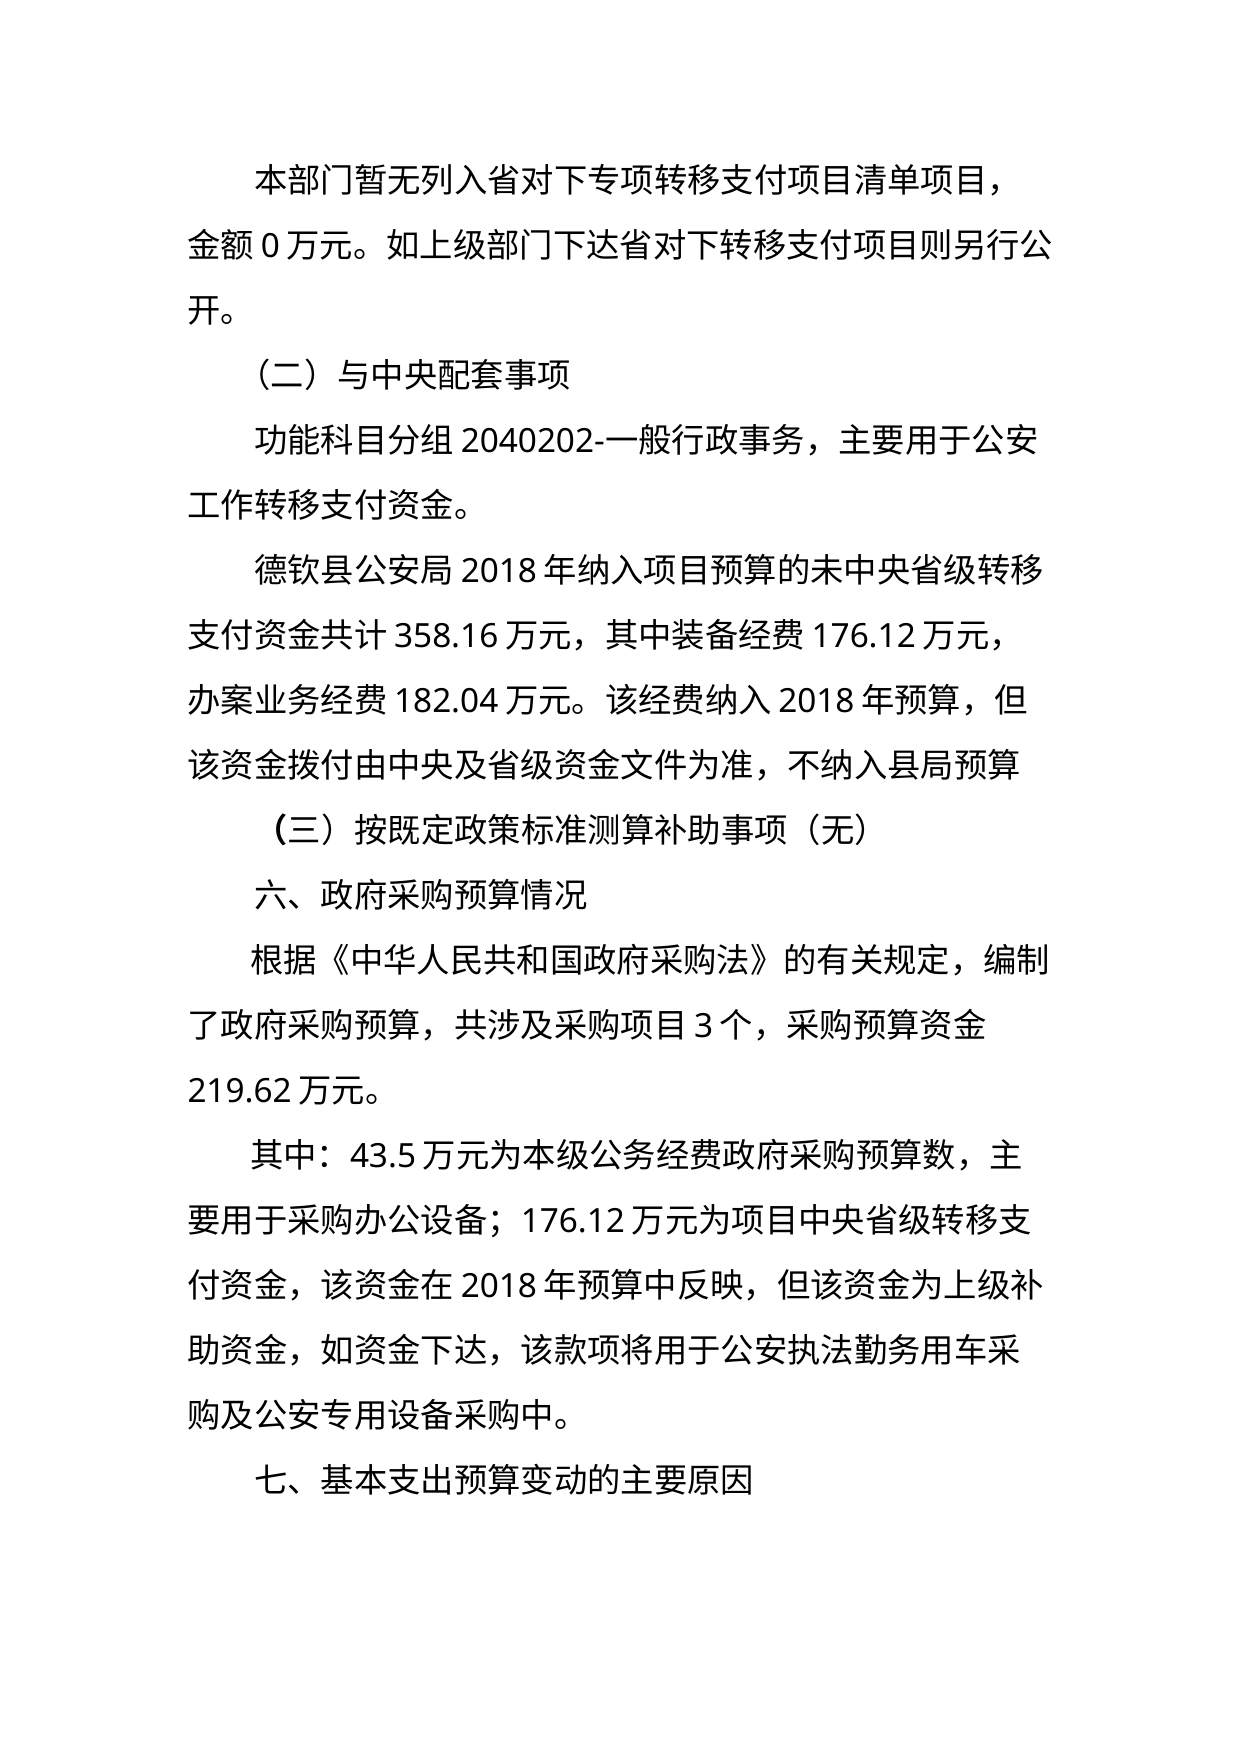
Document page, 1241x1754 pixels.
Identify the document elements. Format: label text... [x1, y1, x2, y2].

text （二）与中央配套事项 [187, 341, 1053, 406]
text 根据《中华人民共和国政府采购法》的有关规定，编制了政府采购预算，共涉及采购项目3个，采购预算资金219.62万元。 [187, 926, 1053, 1121]
text 七、基本支出预算变动的主要原因 [187, 1446, 1053, 1511]
text 其中：43.5万元为本级公务经费政府采购预算数，主要用于采购办公设备；176.12万元为项目中央省级转移支付资金，该资金在2018年预算中反映，但该资金为上级补助资金，如资金下达，该款项将用于公安执法勤务用车采购及公安专用设备采购中。 [187, 1121, 1053, 1446]
text （三）按既定政策标准测算补助事项（无） [187, 796, 1053, 861]
text 功能科目分组2040202-一般行政事务，主要用于公安工作转移支付资金。 [187, 406, 1053, 536]
text 德钦县公安局2018年纳入项目预算的未中央省级转移支付资金共计358.16万元，其中装备经费176.12万元，办案业务经费182.04万元。该经费纳入2018年预算，但该资金拨付由中央及省级资金文件为准，不纳入县局预算 [187, 536, 1053, 796]
text 本部门暂无列入省对下专项转移支付项目清单项目， 金额0万元。如上级部门下达省对下转移支付项目则另行公开。 [187, 146, 1053, 341]
text 六、政府采购预算情况 [187, 861, 1053, 926]
